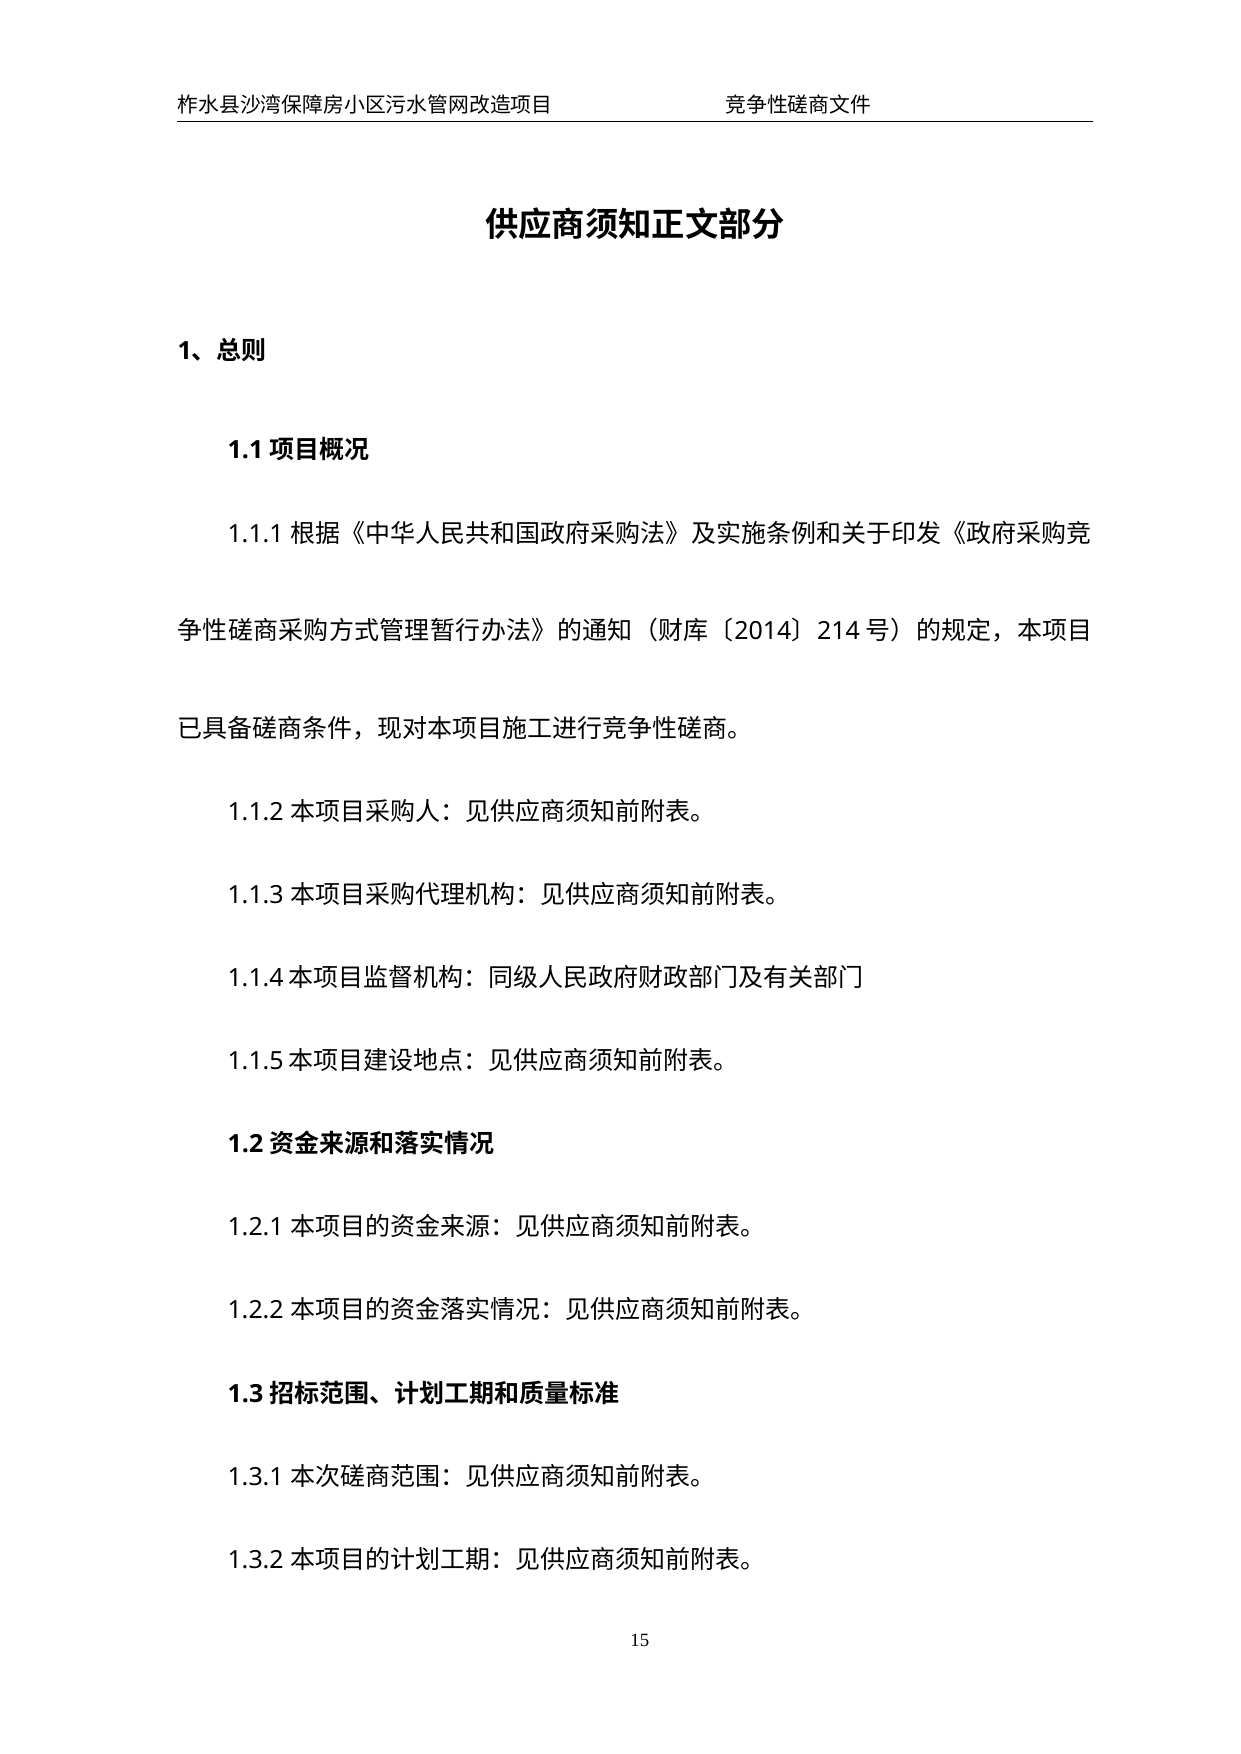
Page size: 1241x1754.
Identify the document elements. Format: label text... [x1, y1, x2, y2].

text 1.1.3 本项目采购代理机构：见供应商须知前附表。 [177, 860, 1093, 925]
subtitle 1.1 项目概况 [177, 416, 1093, 481]
text 1.1.2 本项目采购人：见供应商须知前附表。 [177, 777, 1093, 842]
text 1.2.1 本项目的资金来源：见供应商须知前附表。 [177, 1192, 1093, 1257]
text 1.1.5本项目建设地点：见供应商须知前附表。 [177, 1026, 1093, 1091]
subtitle 1.2 资金来源和落实情况 [177, 1109, 1093, 1174]
text 1.1.4本项目监督机构：同级人民政府财政部门及有关部门 [177, 943, 1093, 1008]
text 1、总则 [177, 316, 1093, 381]
subtitle 供应商须知正文部分 [177, 189, 1093, 254]
text 1.1.1 根据《中华人民共和国政府采购法》及实施条例和关于印发《政府采购竞争性磋商采购方式管理暂行办法》的通知（财库〔2014〕214号）的规定，本项目已具备磋商条件，现对本项目施工进行竞争性磋商。 [177, 499, 1093, 759]
text 1.2.2 本项目的资金落实情况：见供应商须知前附表。 [177, 1276, 1093, 1341]
text 1.3.1 本次磋商范围：见供应商须知前附表。 [177, 1442, 1093, 1507]
subtitle 1.3 招标范围、计划工期和质量标准 [177, 1359, 1093, 1424]
text 1.3.2 本项目的计划工期：见供应商须知前附表。 [177, 1525, 1093, 1590]
